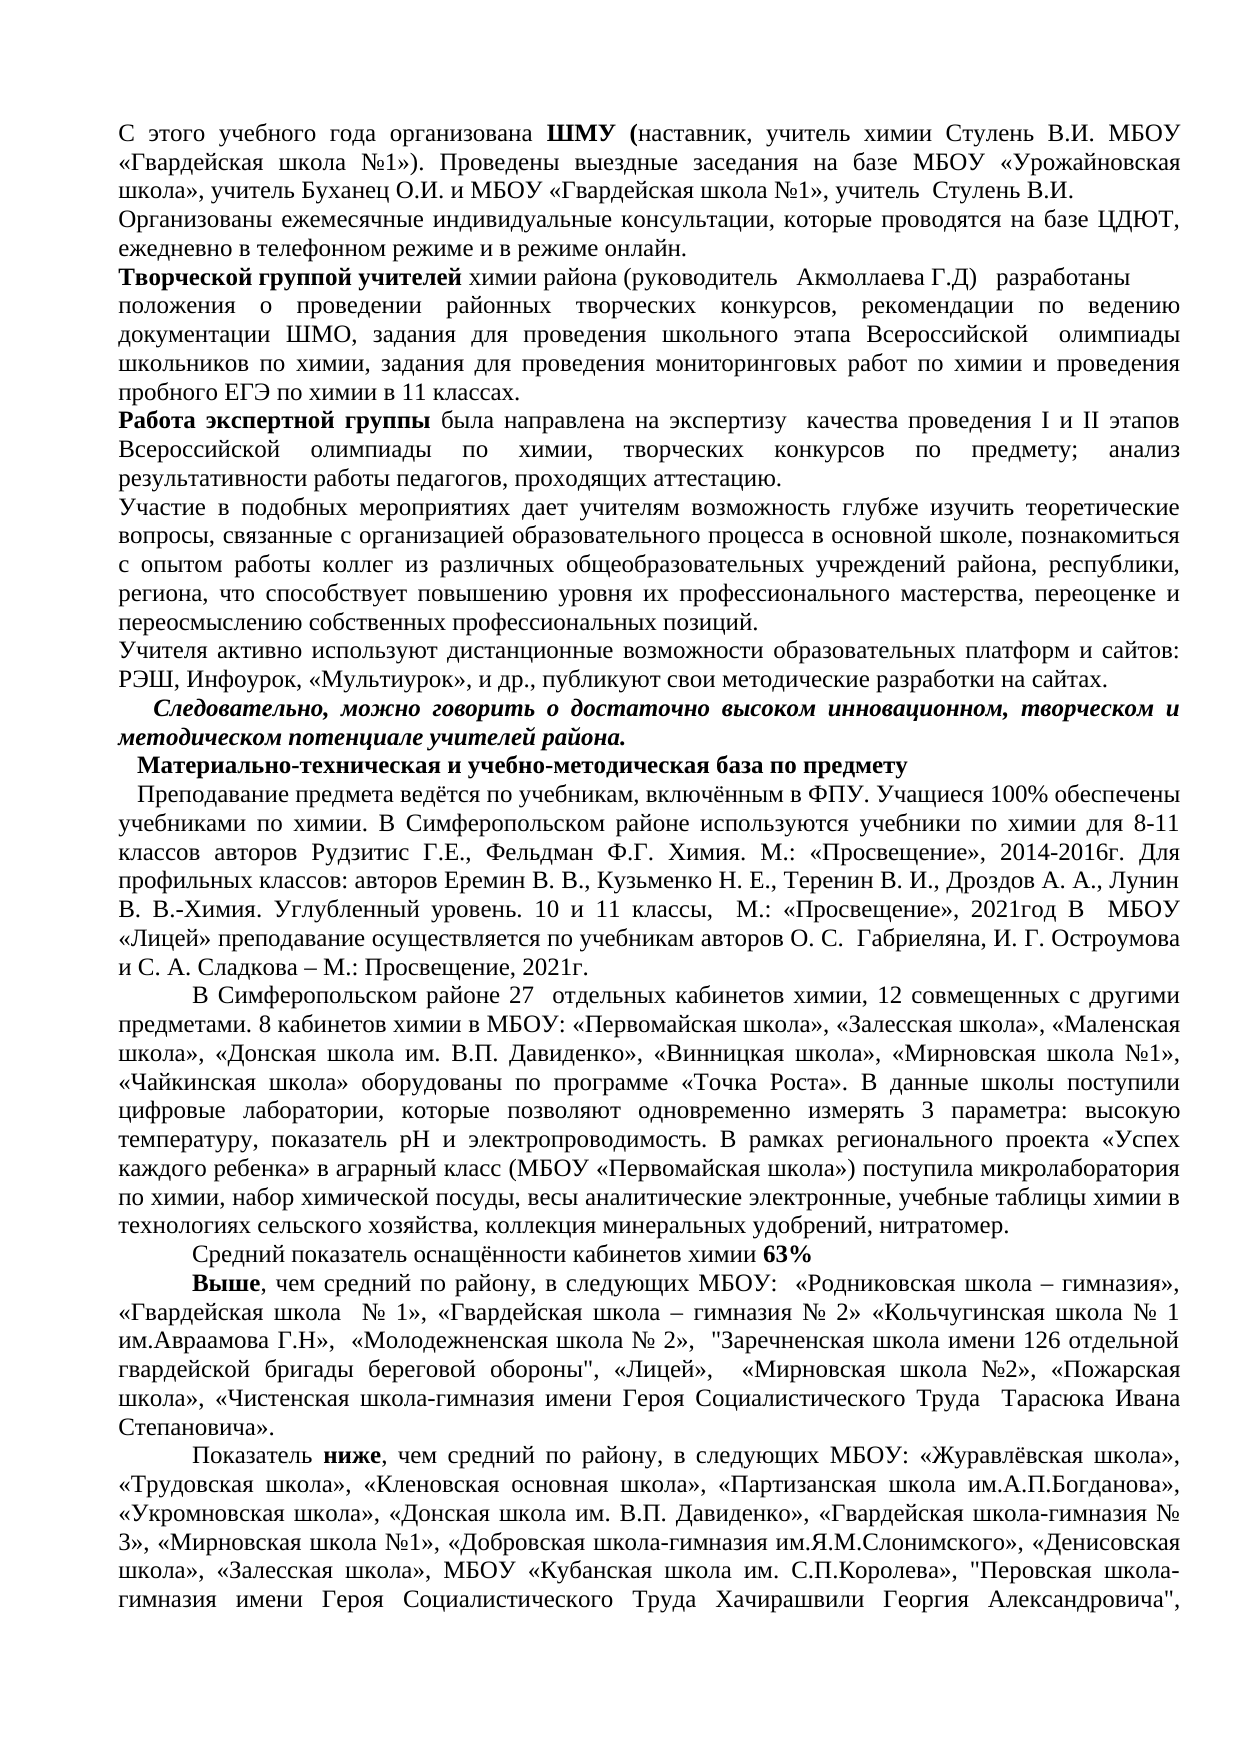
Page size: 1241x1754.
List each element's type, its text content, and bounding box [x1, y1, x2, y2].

text В Симферопольском районе 27 отдельных кабинетов химии, 12 совмещенных с другими предметами. 8 кабинетов химии в МБОУ: «Первомайская школа», «Залесская школа», «Маленская школа», «Донская школа им. В.П. Давиденко», «Винницкая школа», «Мирновская школа №1», «Чайкинская школа» оборудованы по программе «Точка Роста». В данные школы поступили цифровые лаборатории, которые позволяют одновременно измерять 3 параметра: высокую температуру, показатель рН и электропроводимость. В рамках регионального проекта «Успех каждого ребенка» в аграрный класс (МБОУ «Первомайская школа») поступила микролаборатория по химии, набор химической посуды, весы аналитические электронные, учебные таблицы химии в технологиях сельского хозяйства, коллекция минеральных удобрений, нитратомер. [118, 981, 1181, 1239]
text Учителя активно используют дистанционные возможности образовательных платформ и сайтов: РЭШ, Инфоурок, «Мультиурок», и др., публикуют свои методические разработки на сайтах. [118, 636, 1181, 693]
text положения о проведении районных творческих конкурсов, рекомендации по ведению документации ШМО, задания для проведения школьного этапа Всероссийской олимпиады школьников по химии, задания для проведения мониторинговых работ по химии и проведения пробного ЕГЭ по химии в 11 классах. [118, 291, 1181, 406]
text Творческой группой учителей химии района (руководитель Акмоллаева Г.Д) разработаны [118, 262, 1181, 291]
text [118, 1441, 1181, 1613]
text Следовательно, можно говорить о достаточно высоком инновационном, творческом и методическом потенциале учителей района. [118, 693, 1181, 751]
text Выше, чем средний по району, в следующих МБОУ: «Родниковская школа – гимназия», «Гвардейская школа № 1», «Гвардейская школа – гимназия № 2» «Кольчугинская школа № 1 им.Авраамова Г.Н», «Молодежненская школа № 2», "Заречненская школа имени 126 отдельной гвардейской бригады береговой обороны", «Лицей», «Мирновская школа №2», «Пожарская школа», «Чистенская школа-гимназия имени Героя Социалистического Труда Тарасюка Ивана Степановича». [118, 1268, 1181, 1441]
text Участие в подобных мероприятиях дает учителям возможность глубже изучить теоретические вопросы, связанные с организацией образовательного процесса в основной школе, познакомиться с опытом работы коллег из различных общеобразовательных учреждений района, республики, региона, что способствует повышению уровня их профессионального мастерства, переоценке и переосмыслению собственных профессиональных позиций. [118, 492, 1181, 636]
text Средний показатель оснащённости кабинетов химии 63% [118, 1239, 1181, 1268]
text Материально-техническая и учебно-методическая база по предмету [118, 751, 1181, 779]
text Преподавание предмета ведётся по учебникам, включённым в ФПУ. Учащиеся 100% обеспечены учебниками по химии. В Симферопольском районе используются учебники по химии для 8-11 классов авторов Рудзитис Г.Е., Фельдман Ф.Г. Химия. М.: «Просвещение», 2014-2016г. Для профильных классов: авторов Еремин В. В., Кузьменко Н. Е., Теренин В. И., Дроздов А. А., Лунин В. В.-Химия. Углубленный уровень. 10 и 11 классы, М.: «Просвещение», 2021год В МБОУ «Лицей» преподавание осуществляется по учебникам авторов О. С. Габриеляна, И. Г. Остроумова и С. А. Сладкова – М.: Просвещение, 2021г. [118, 779, 1181, 981]
text Организованы ежемесячные индивидуальные консультации, которые проводятся на базе ЦДЮТ, ежедневно в телефонном режиме и в режиме онлайн. [118, 204, 1181, 262]
text С этого учебного года организована ШМУ (наставник, учитель химии Стулень В.И. МБОУ «Гвардейская школа №1»). Проведены выездные заседания на базе МБОУ «Урожайновская школа», учитель Буханец О.И. и МБОУ «Гвардейская школа №1», учитель Стулень В.И. [118, 118, 1181, 204]
text Работа экспертной группы была направлена на экспертизу качества проведения I и II этапов Всероссийской олимпиады по химии, творческих конкурсов по предмету; анализ результативности работы педагогов, проходящих аттестацию. [118, 406, 1181, 492]
